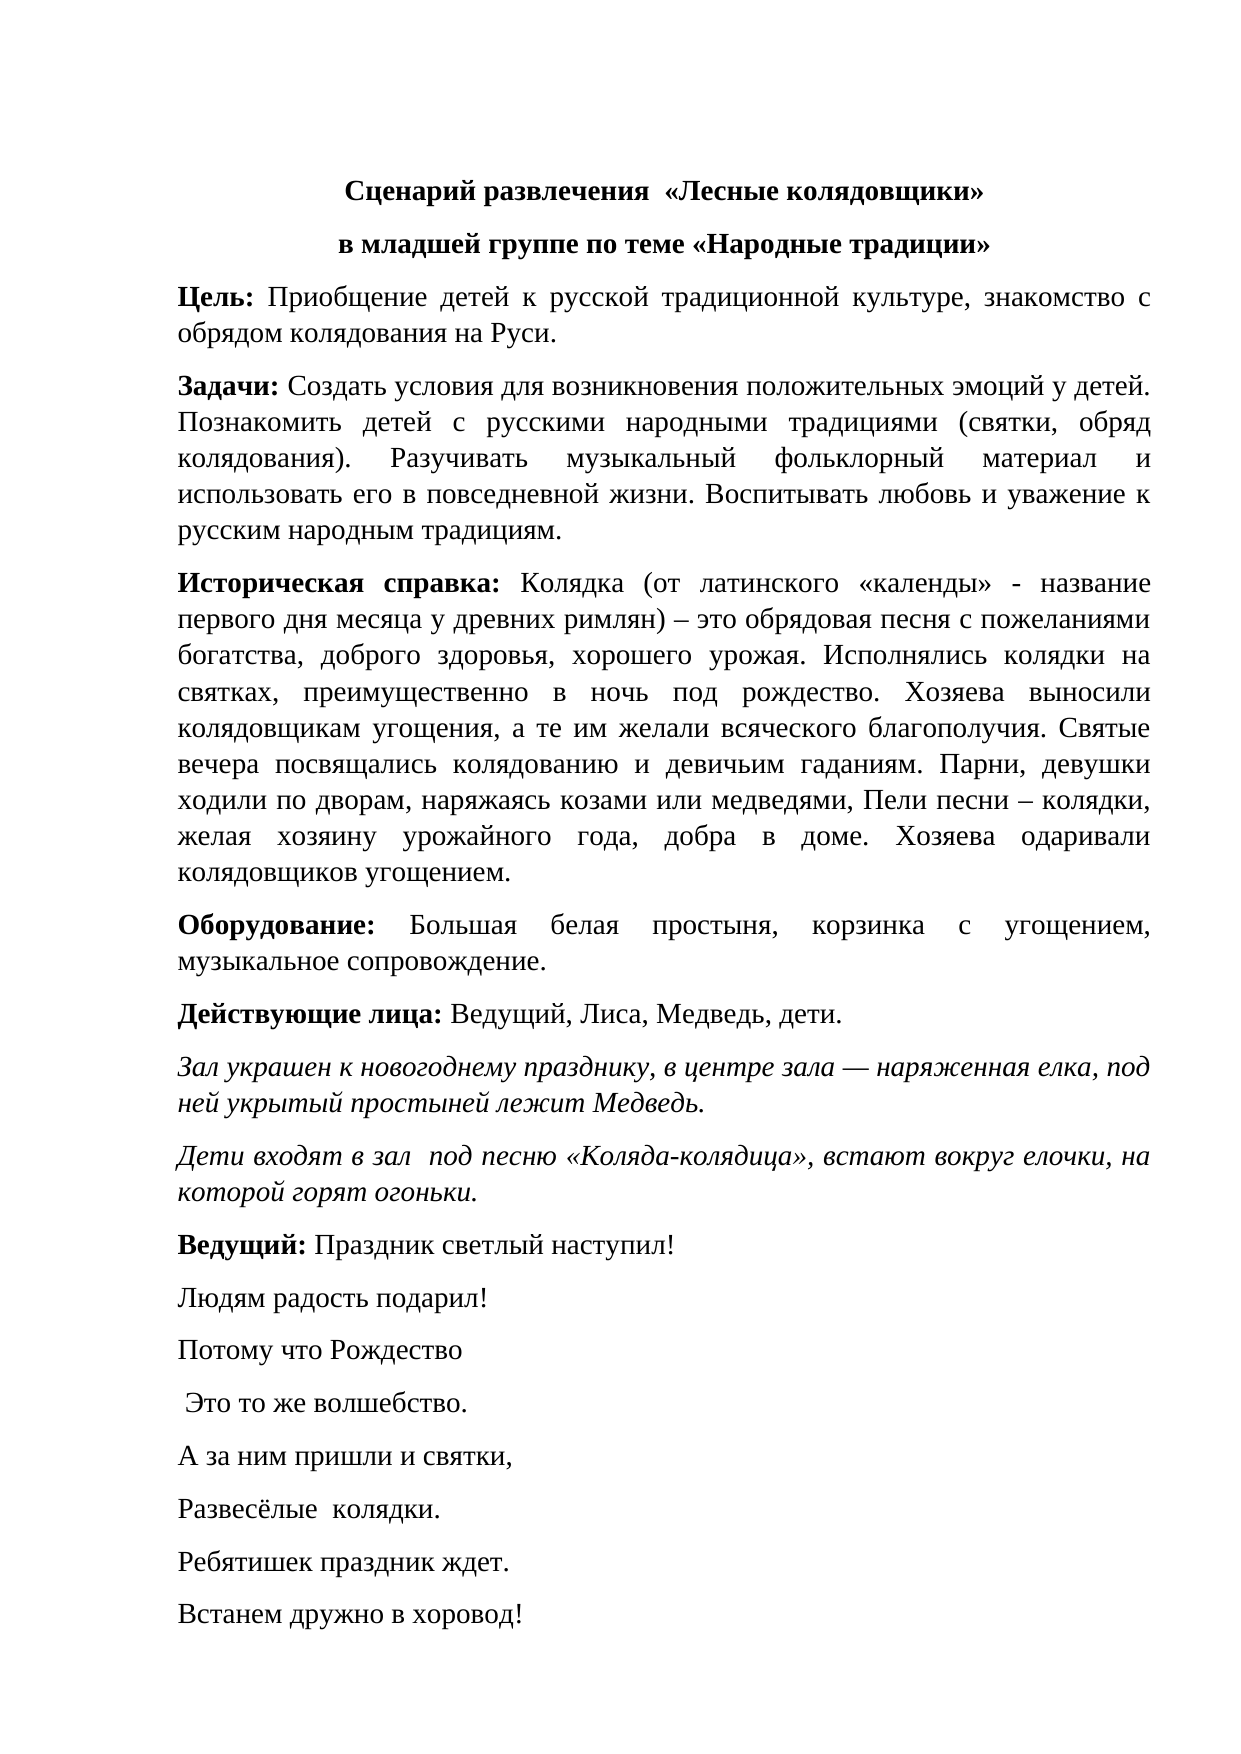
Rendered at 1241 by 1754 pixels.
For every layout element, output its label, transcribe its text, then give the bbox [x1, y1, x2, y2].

text Потому что Рождество [177, 1332, 1152, 1366]
text Задачи: Создать условия для возникновения положительных эмоций у детей. Познакомить детей с русскими народными традициями (святки, обряд колядования). Разучивать музыкальный фольклорный материал и использовать его в повседневной жизни. Воспитывать любовь и уважение к русским народным традициям. [177, 368, 1152, 546]
text Ребятишек праздник ждет. [177, 1544, 1152, 1577]
text Ведущий: Праздник светлый наступил! [177, 1227, 1152, 1260]
text Действующие лица: Ведущий, Лиса, Медведь, дети. [177, 996, 1152, 1030]
text Сценарий развлечения «Лесные колядовщики» [177, 173, 1152, 207]
text Историческая справка: Колядка (от латинского «календы» - название первого дня месяца у древних римлян) – это обрядовая песня с пожеланиями богатства, доброго здоровья, хорошего урожая. Исполнялись колядки на святках, преимущественно в ночь под рождество. Хозяева выносили колядовщикам угощения, а те им желали всяческого благополучия. Святые вечера посвящались колядованию и девичьим гаданиям. Парни, девушки ходили по дворам, наряжаясь козами или медведями, Пели песни – колядки, желая хозяину урожайного года, добра в доме. Хозяева одаривали колядовщиков угощением. [177, 565, 1152, 888]
text Встанем дружно в хоровод! [177, 1597, 1152, 1630]
text Зал украшен к новогоднему празднику, в центре зала — наряженная елка, под ней укрытый простыней лежит Медведь. [177, 1049, 1152, 1119]
text А за ним пришли и святки, [177, 1438, 1152, 1472]
text Это то же волшебство. [177, 1385, 1152, 1419]
text в младшей группе по теме «Народные традиции» [177, 226, 1152, 259]
text Людям радость подарил! [177, 1280, 1152, 1313]
text Дети входят в зал под песню «Коляда-колядица», встают вокруг елочки, на которой горят огоньки. [177, 1138, 1152, 1208]
text Развесёлые колядки. [177, 1491, 1152, 1524]
text Цель: Приобщение детей к русской традиционной культуре, знакомство с обрядом колядования на Руси. [177, 279, 1152, 348]
text Оборудование: Большая белая простыня, корзинка с угощением, музыкальное сопровождение. [177, 907, 1152, 977]
